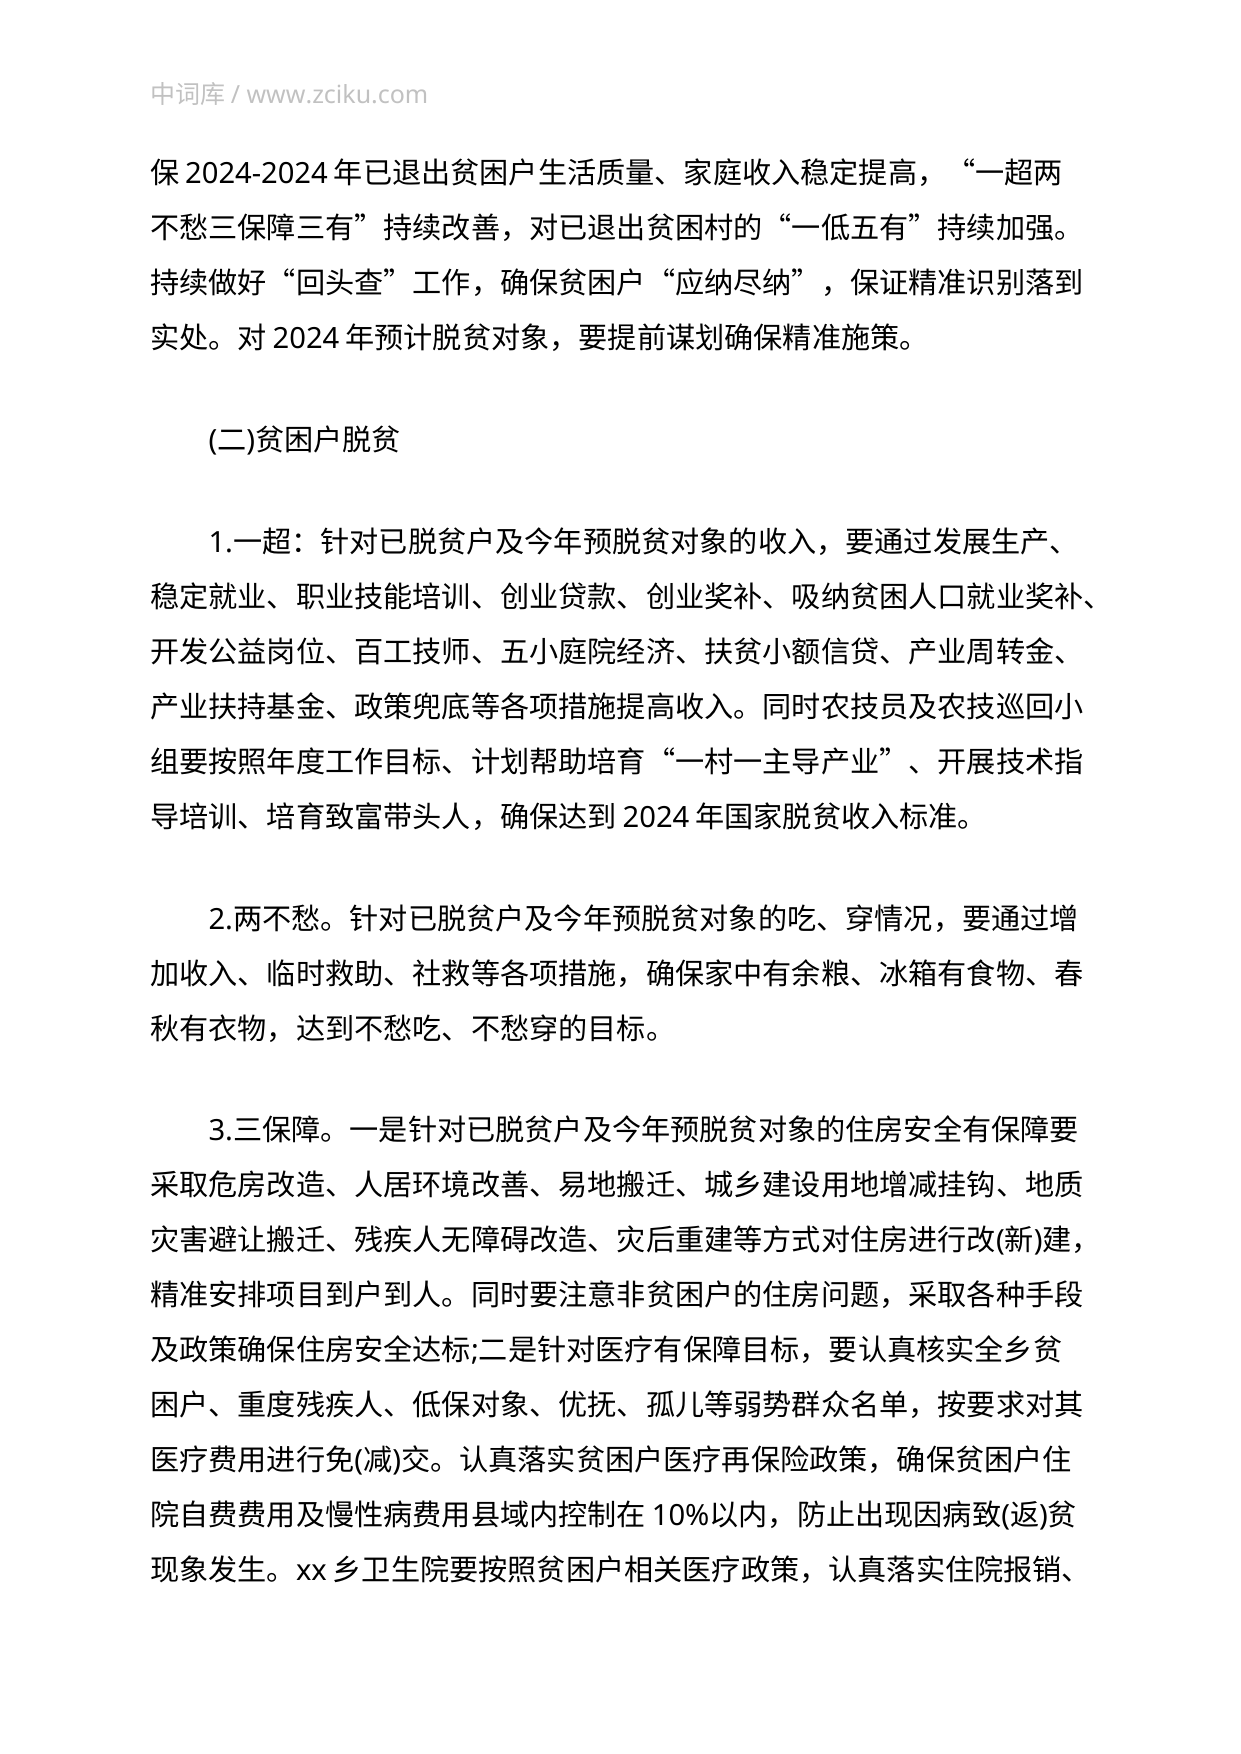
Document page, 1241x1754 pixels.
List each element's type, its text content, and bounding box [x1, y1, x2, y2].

text 2.两不愁。针对已脱贫户及今年预脱贫对象的吃、穿情况，要通过增加收入、临时救助、社救等各项措施，确保家中有余粮、冰箱有食物、春秋有衣物，达到不愁吃、不愁穿的目标。 [150, 895, 1090, 1047]
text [150, 1107, 1090, 1589]
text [150, 150, 1090, 357]
text 1.一超：针对已脱贫户及今年预脱贫对象的收入，要通过发展生产、稳定就业、职业技能培训、创业贷款、创业奖补、吸纳贫困人口就业奖补、开发公益岗位、百工技师、五小庭院经济、扶贫小额信贷、产业周转金、产业扶持基金、政策兜底等各项措施提高收入。同时农技员及农技巡回小组要按照年度工作目标、计划帮助培育“一村一主导产业”、开展技术指导培训、培育致富带头人，确保达到2024年国家脱贫收入标准。 [150, 519, 1090, 836]
text (二)贫困户脱贫 [150, 417, 1090, 459]
